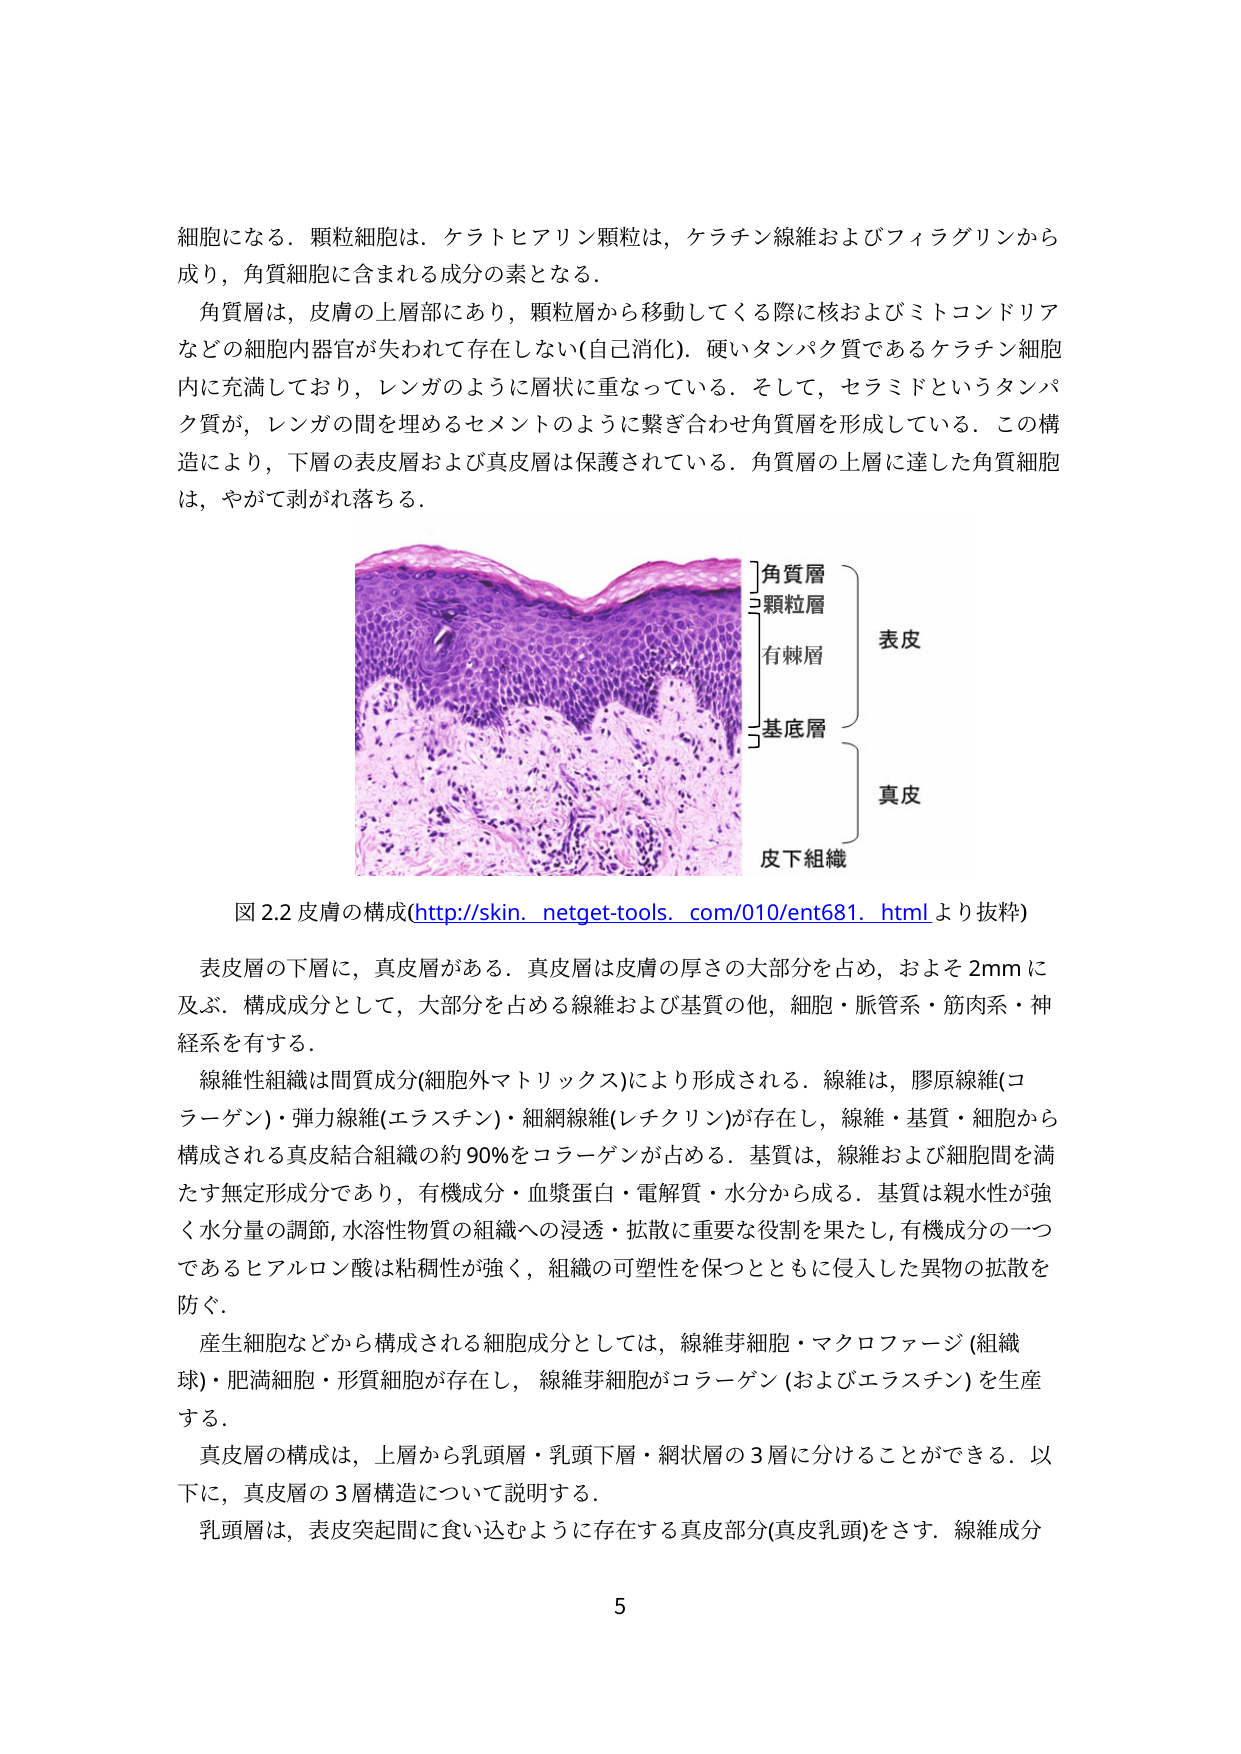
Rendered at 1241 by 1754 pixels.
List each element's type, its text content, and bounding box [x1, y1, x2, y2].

picture [355, 516, 972, 876]
text 角質層は，皮膚の上層部にあり，顆粒層から移動してくる際に核およびミトコンドリアなどの細胞内器官が失われて存在しない(自己消化)．硬いタンパク質であるケラチン細胞内に充満しており，レンガのように層状に重なっている．そして，セラミドというタンパク質が，レンガの間を埋めるセメントのように繋ぎ合わせ角質層を形成している．この構造により，下層の表皮層および真皮層は保護されている．角質層の上層に達した角質細胞は，やがて剥がれ落ちる． [177, 292, 1063, 517]
text 図2.2 皮膚の構成(http://skin．netget-tools．com/010/ent681．htmlより抜粋) [177, 892, 1063, 929]
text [177, 217, 1063, 292]
text 真皮層の構成は，上層から乳頭層・乳頭下層・網状層の3層に分けることができる．以下に，真皮層の3層構造について説明する． [177, 1436, 1063, 1511]
text 線維性組織は間質成分(細胞外マトリックス)により形成される．線維は，膠原線維(コラーゲン)・弾力線維(エラスチン)・細網線維(レチクリン)が存在し，線維・基質・細胞から構成される真皮結合組織の約90%をコラーゲンが占める．基質は，線維および細胞間を満たす無定形成分であり，有機成分・血漿蛋白・電解質・水分から成る．基質は親水性が強く水分量の調節, 水溶性物質の組織への浸透・拡散に重要な役割を果たし, 有機成分の一つであるヒアルロン酸は粘稠性が強く，組織の可塑性を保つとともに侵入した異物の拡散を防ぐ． [177, 1061, 1063, 1323]
text 産生細胞などから構成される細胞成分としては，線維芽細胞・マクロファージ (組織球)・肥満細胞・形質細胞が存在し， 線維芽細胞がコラーゲン (およびエラスチン) を生産する． [177, 1323, 1063, 1436]
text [177, 1511, 1063, 1548]
text 表皮層の下層に，真皮層がある．真皮層は皮膚の厚さの大部分を占め，およそ2mmに及ぶ．構成成分として，大部分を占める線維および基質の他，細胞・脈管系・筋肉系・神経系を有する． [177, 948, 1063, 1061]
